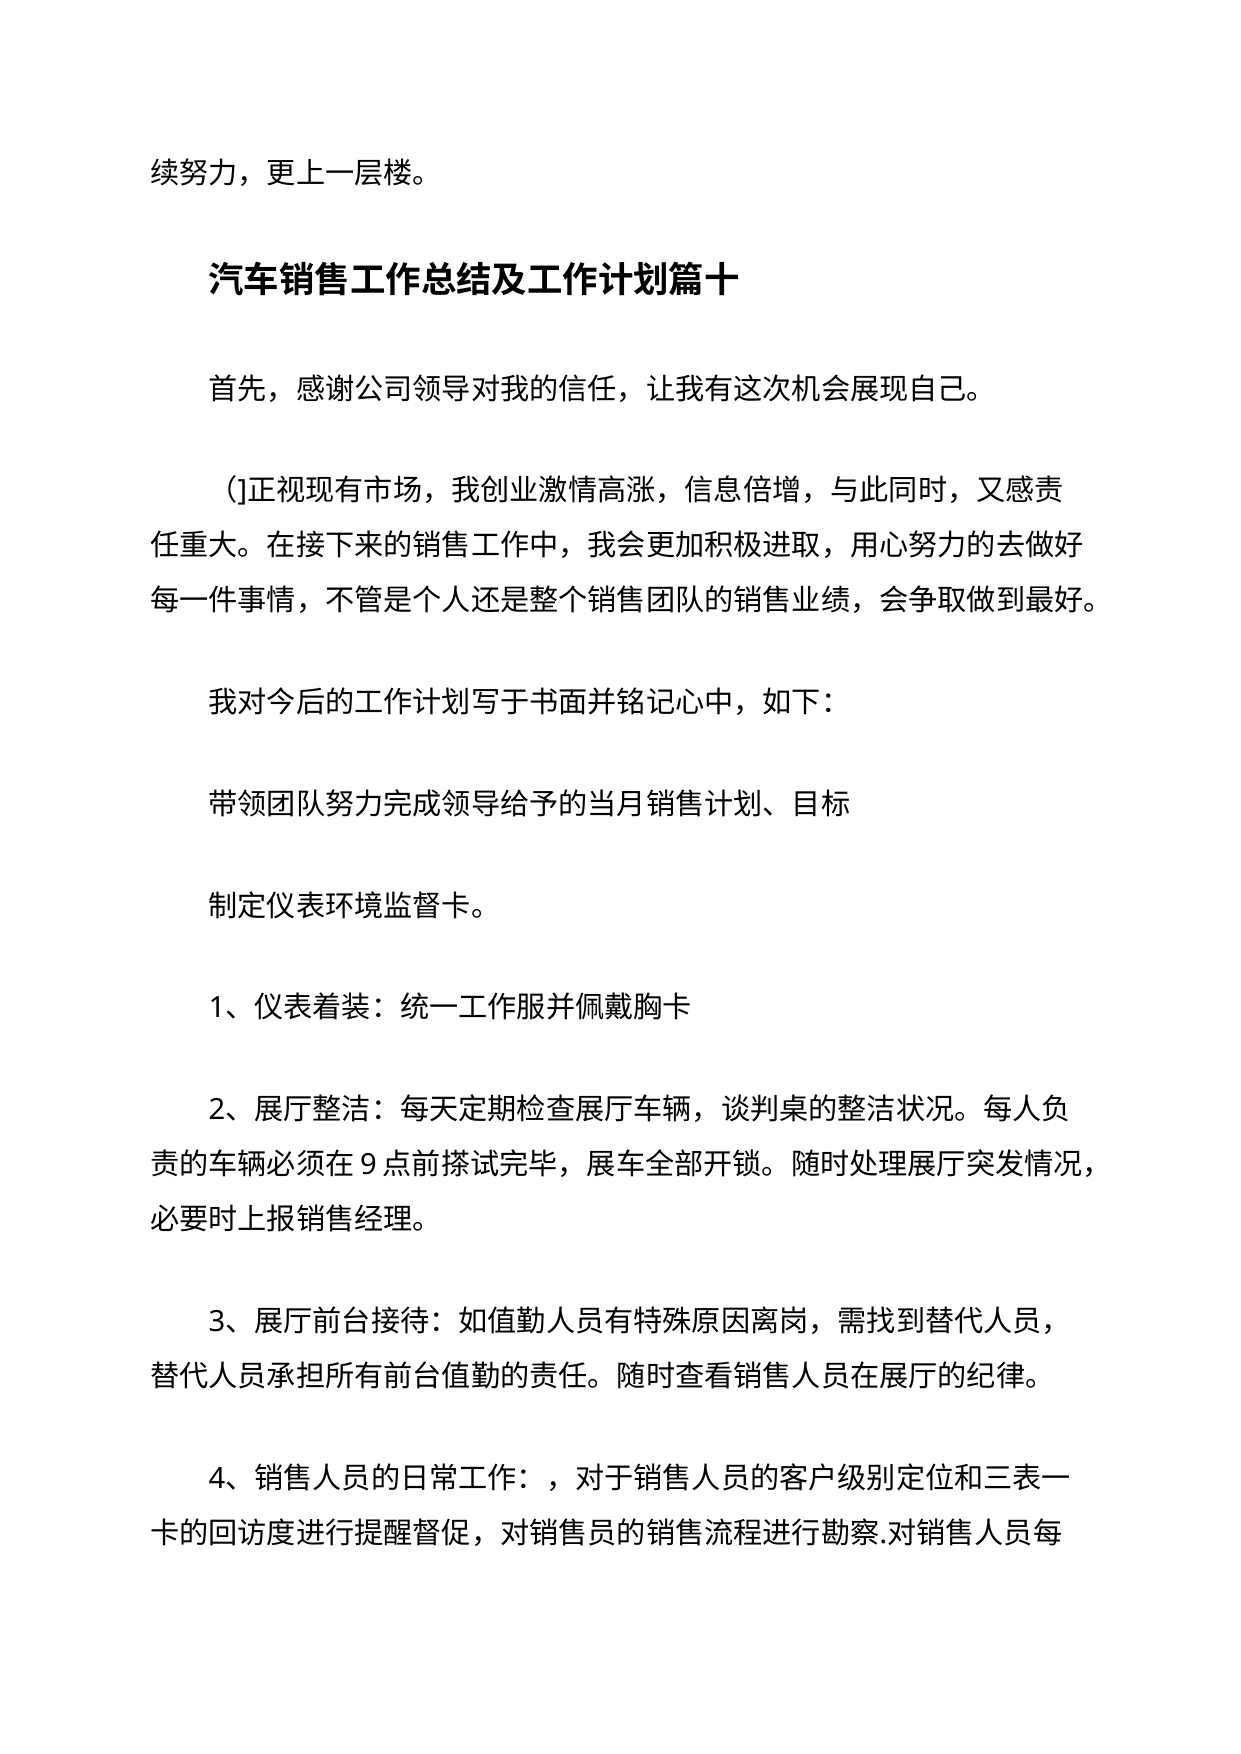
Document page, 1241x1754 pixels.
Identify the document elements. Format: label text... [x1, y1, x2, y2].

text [150, 150, 1090, 192]
text 我对今后的工作计划写于书面并铭记心中，如下： [150, 679, 1090, 721]
text （]正视现有市场，我创业激情高涨，信息倍增，与此同时，又感责任重大。在接下来的销售工作中，我会更加积极进取，用心努力的去做好每一件事情，不管是个人还是整个销售团队的销售业绩，会争取做到最好。 [150, 467, 1090, 619]
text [150, 1454, 1090, 1552]
text 1、仪表着装：统一工作服并佩戴胸卡 [150, 984, 1090, 1026]
text 2、展厅整洁：每天定期检查展厅车辆，谈判桌的整洁状况。每人负责的车辆必须在9点前搽试完毕，展车全部开锁。随时处理展厅突发情况，必要时上报销售经理。 [150, 1086, 1090, 1238]
text 制定仪表环境监督卡。 [150, 882, 1090, 924]
text 汽车销售工作总结及工作计划篇十 [150, 252, 1090, 303]
text 首先，感谢公司领导对我的信任，让我有这次机会展现自己。 [150, 365, 1090, 407]
text 带领团队努力完成领导给予的当月销售计划、目标 [150, 780, 1090, 823]
text 3、展厅前台接待：如值勤人员有特殊原因离岗，需找到替代人员，替代人员承担所有前台值勤的责任。随时查看销售人员在展厅的纪律。 [150, 1298, 1090, 1395]
